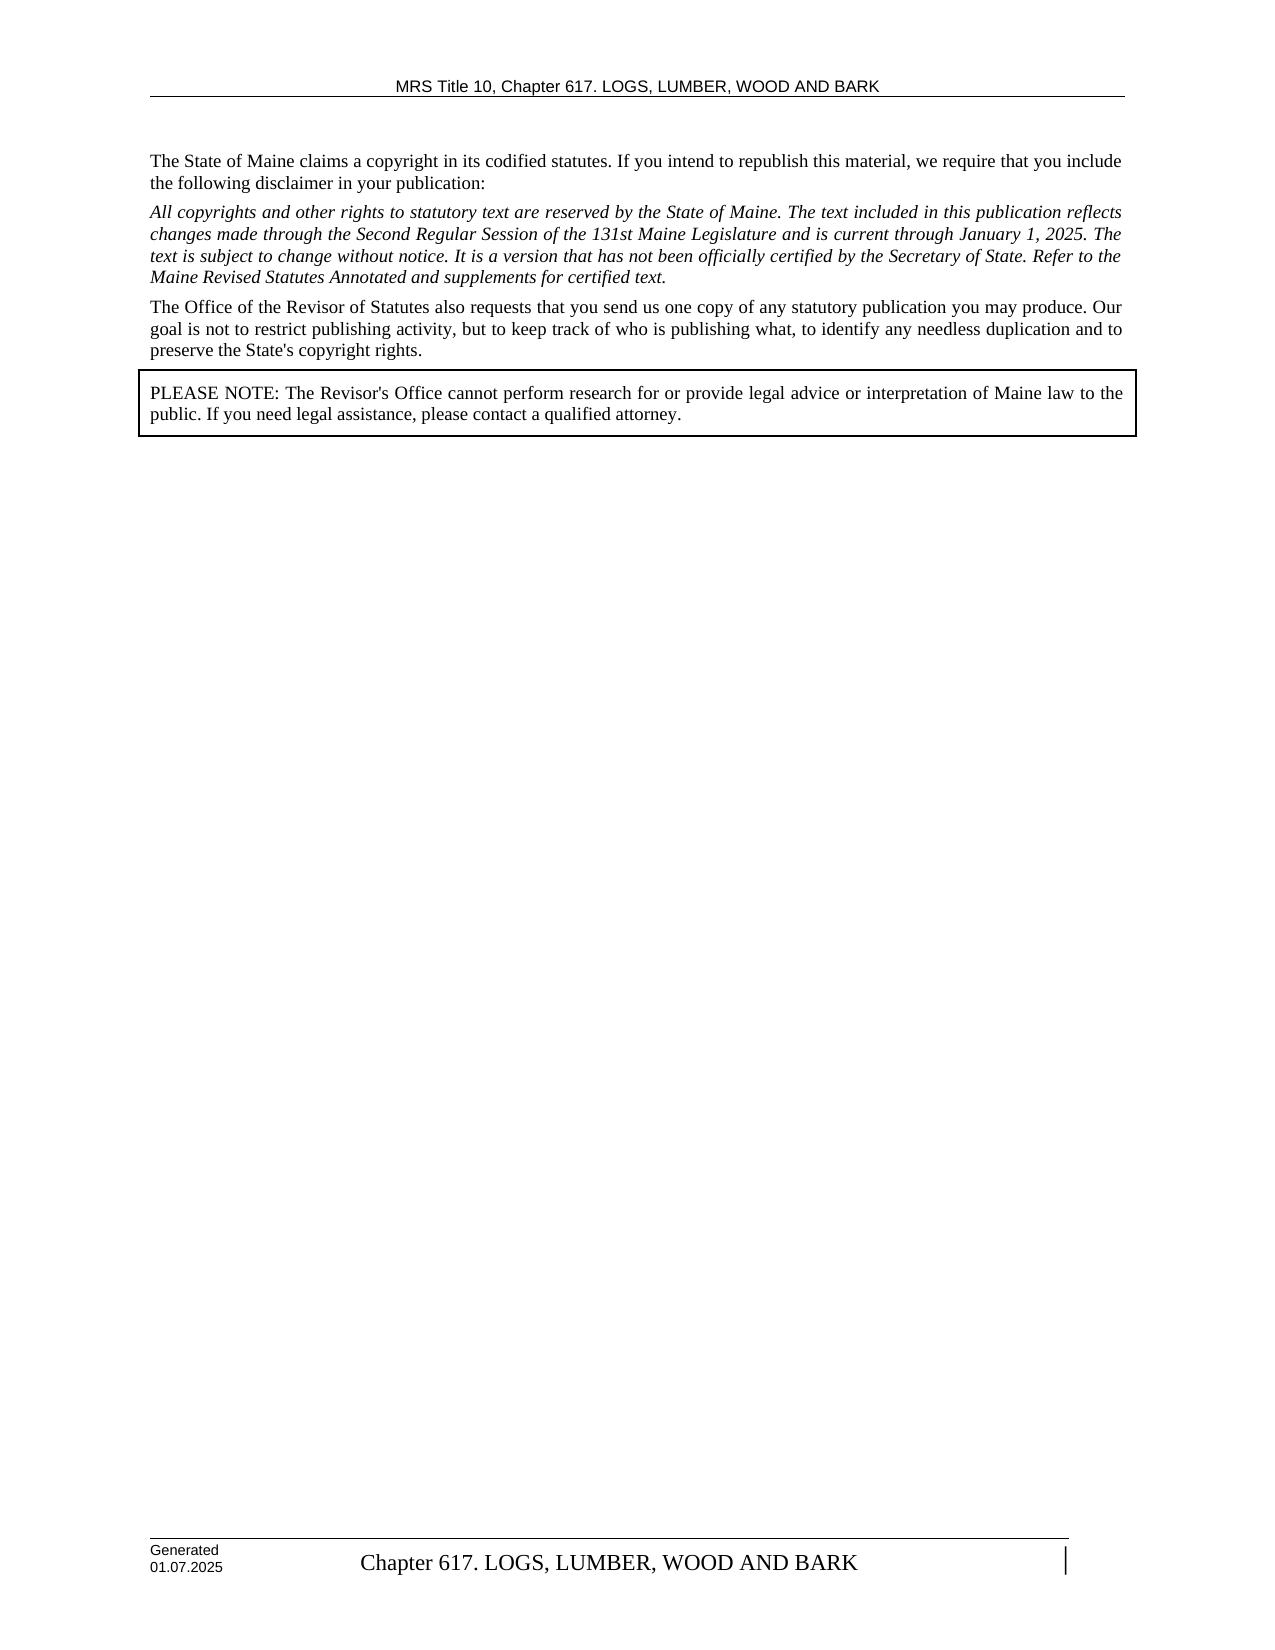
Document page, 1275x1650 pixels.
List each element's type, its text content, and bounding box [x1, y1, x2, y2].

text All copyrights and other rights to statutory text are reserved by the State of Maine. The text included in this publication reflects changes made through the Second Regular Session of the 131st Maine Legislature and is current through January 1, 2025 . The text is subject to change without notice. It is a version that has not been officially certified by the Secretary of State. Refer to the Maine Revised Statutes Annotated and supplements for certified text. [150, 201, 1125, 288]
text The Office of the Revisor of Statutes also requests that you send us one copy of any statutory publication you may produce. Our goal is not to restrict publishing activity, but to keep track of who is publishing what, to identify any needless duplication and to preserve the State's copyright rights. [150, 296, 1125, 361]
text The State of Maine claims a copyright in its codified statutes. If you intend to republish this material, we require that you include the following disclaimer in your publication: [150, 150, 1125, 193]
text PLEASE NOTE: The Revisor's Office cannot perform research for or provide legal advice or interpretation of Maine law to the public. If you need legal assistance, please contact a qualified attorney. [140, 371, 1135, 435]
